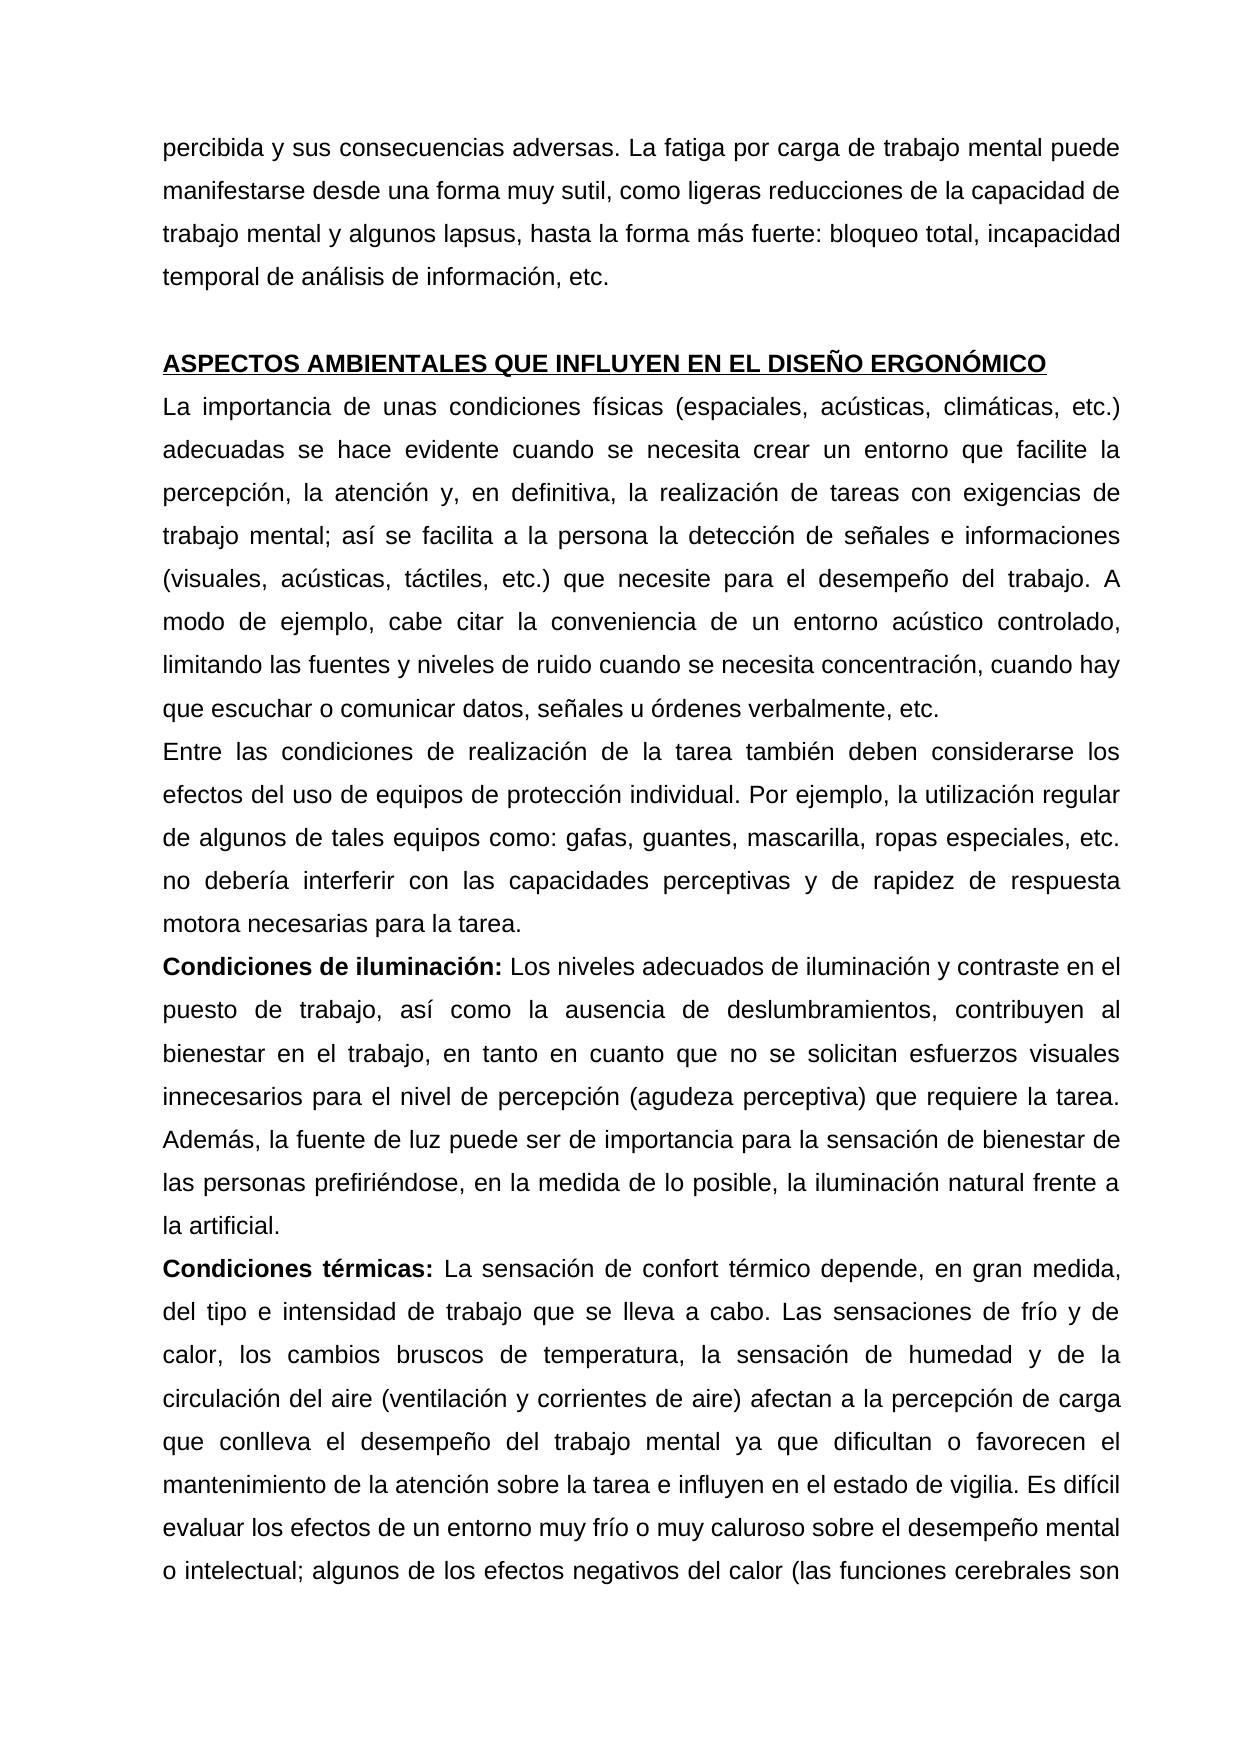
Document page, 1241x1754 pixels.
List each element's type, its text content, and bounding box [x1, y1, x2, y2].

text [162, 133, 1122, 291]
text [162, 1254, 1122, 1585]
text La importancia de unas condiciones físicas (espaciales, acústicas, climáticas, etc.) adecuadas se hace evidente cuando se necesita crear un entorno que facilite la percepción, la atención y, en definitiva, la realización de tareas con exigencias de trabajo mental; así se facilita a la persona la detección de señales e informaciones (visuales, acústicas, táctiles, etc.) que necesite para el desempeño del trabajo. A modo de ejemplo, cabe citar la conveniencia de un entorno acústico controlado, limitando las fuentes y niveles de ruido cuando se necesita concentración, cuando hay que escuchar o comunicar datos, señales u órdenes verbalmente, etc. [162, 392, 1122, 722]
text Condiciones de iluminación: Los niveles adecuados de iluminación y contraste en el puesto de trabajo, así como la ausencia de deslumbramientos, contribuyen al bienestar en el trabajo, en tanto en cuanto que no se solicitan esfuerzos visuales innecesarios para el nivel de percepción (agudeza perceptiva) que requiere la tarea. Además, la fuente de luz puede ser de importancia para la sensación de bienestar de las personas prefiriéndose, en la medida de lo posible, la iluminación natural frente a la artificial. [162, 952, 1122, 1240]
text Entre las condiciones de realización de la tarea también deben considerarse los efectos del uso de equipos de protección individual. Por ejemplo, la utilización regular de algunos de tales equipos como: gafas, guantes, mascarilla, ropas especiales, etc. no debería interferir con las capacidades perceptivas y de rapidez de respuesta motora necesarias para la tarea. [162, 737, 1122, 938]
text ASPECTOS AMBIENTALES QUE INFLUYEN EN EL DISEÑO ERGONÓMICO [162, 348, 1122, 377]
